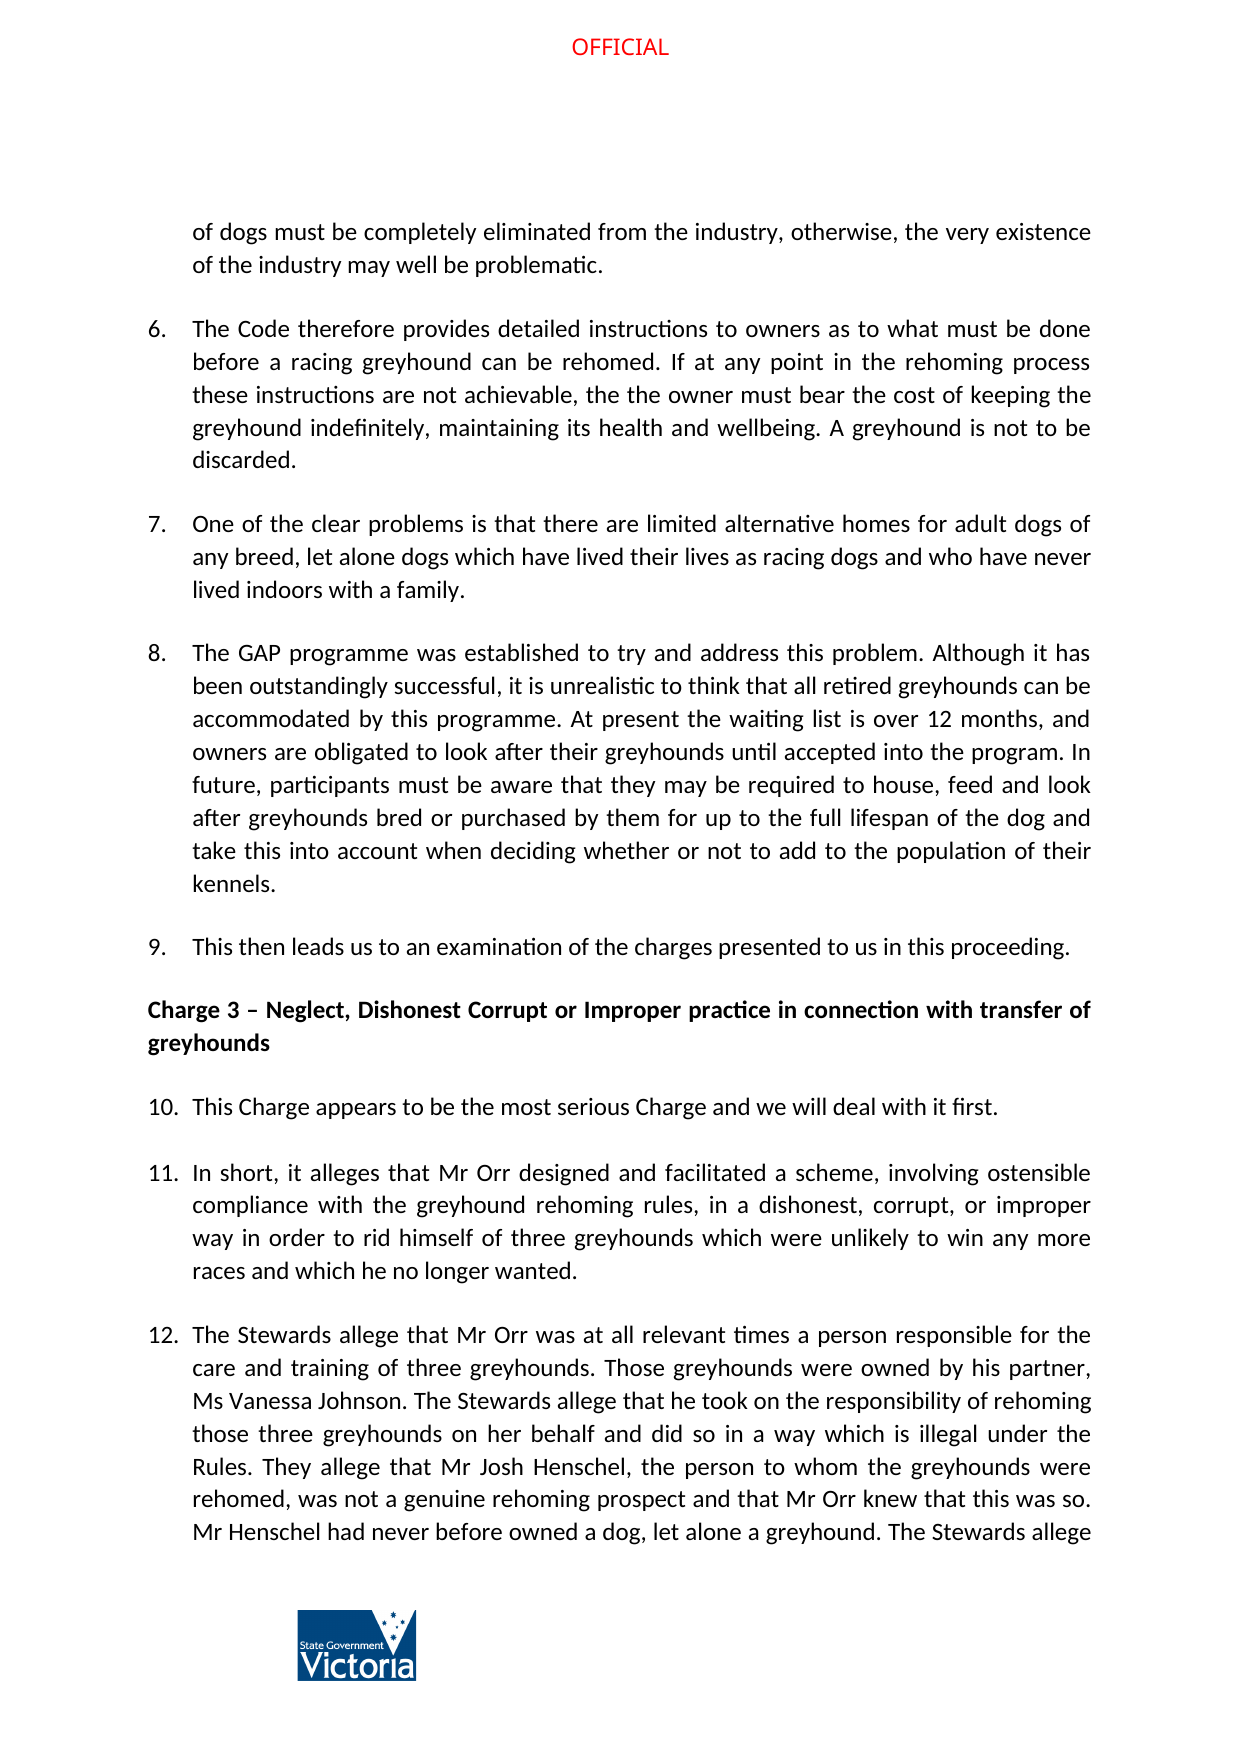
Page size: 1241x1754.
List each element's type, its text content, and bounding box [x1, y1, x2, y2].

list This then leads us to an examination of the charges presented to us in this proceeding. [148, 931, 1093, 962]
list This Charge appears to be the most serious Charge and we will deal with it first. [148, 1091, 1093, 1121]
list The GAP programme was established to try and address this problem. Although it has been outstandingly successful, it is unrealistic to think that all retired greyhounds can be accommodated by this programme. At present the waiting list is over 12 months, and owners are obligated to look after their greyhounds until accepted into the program. In future, participants must be aware that they may be required to house, feed and look after greyhounds bred or purchased by them for up to the full lifespan of the dog and take this into account when deciding whether or not to add to the population of their kennels. [148, 637, 1093, 898]
list The Code therefore provides detailed instructions to owners as to what must be done before a racing greyhound can be rehomed. If at any point in the rehoming process these instructions are not achievable, the the owner must bear the cost of keeping the greyhound indefinitely, maintaining its health and wellbeing. A greyhound is not to be discarded. [148, 313, 1093, 475]
list One of the clear problems is that there are limited alternative homes for adult dogs of any breed, let alone dogs which have lived their lives as racing dogs and who have never lived indoors with a family. [148, 508, 1093, 604]
list In short, it alleges that Mr Orr designed and facilitated a scheme, involving ostensible compliance with the greyhound rehoming rules, in a dishonest, corrupt, or improper way in order to rid himself of three greyhounds which were unlikely to win any more races and which he no longer wanted. [148, 1157, 1093, 1286]
picture [297, 1610, 417, 1681]
text Charge 3 – Neglect, Dishonest Corrupt or Improper practice in connection with transfer of greyhounds [148, 994, 1093, 1058]
